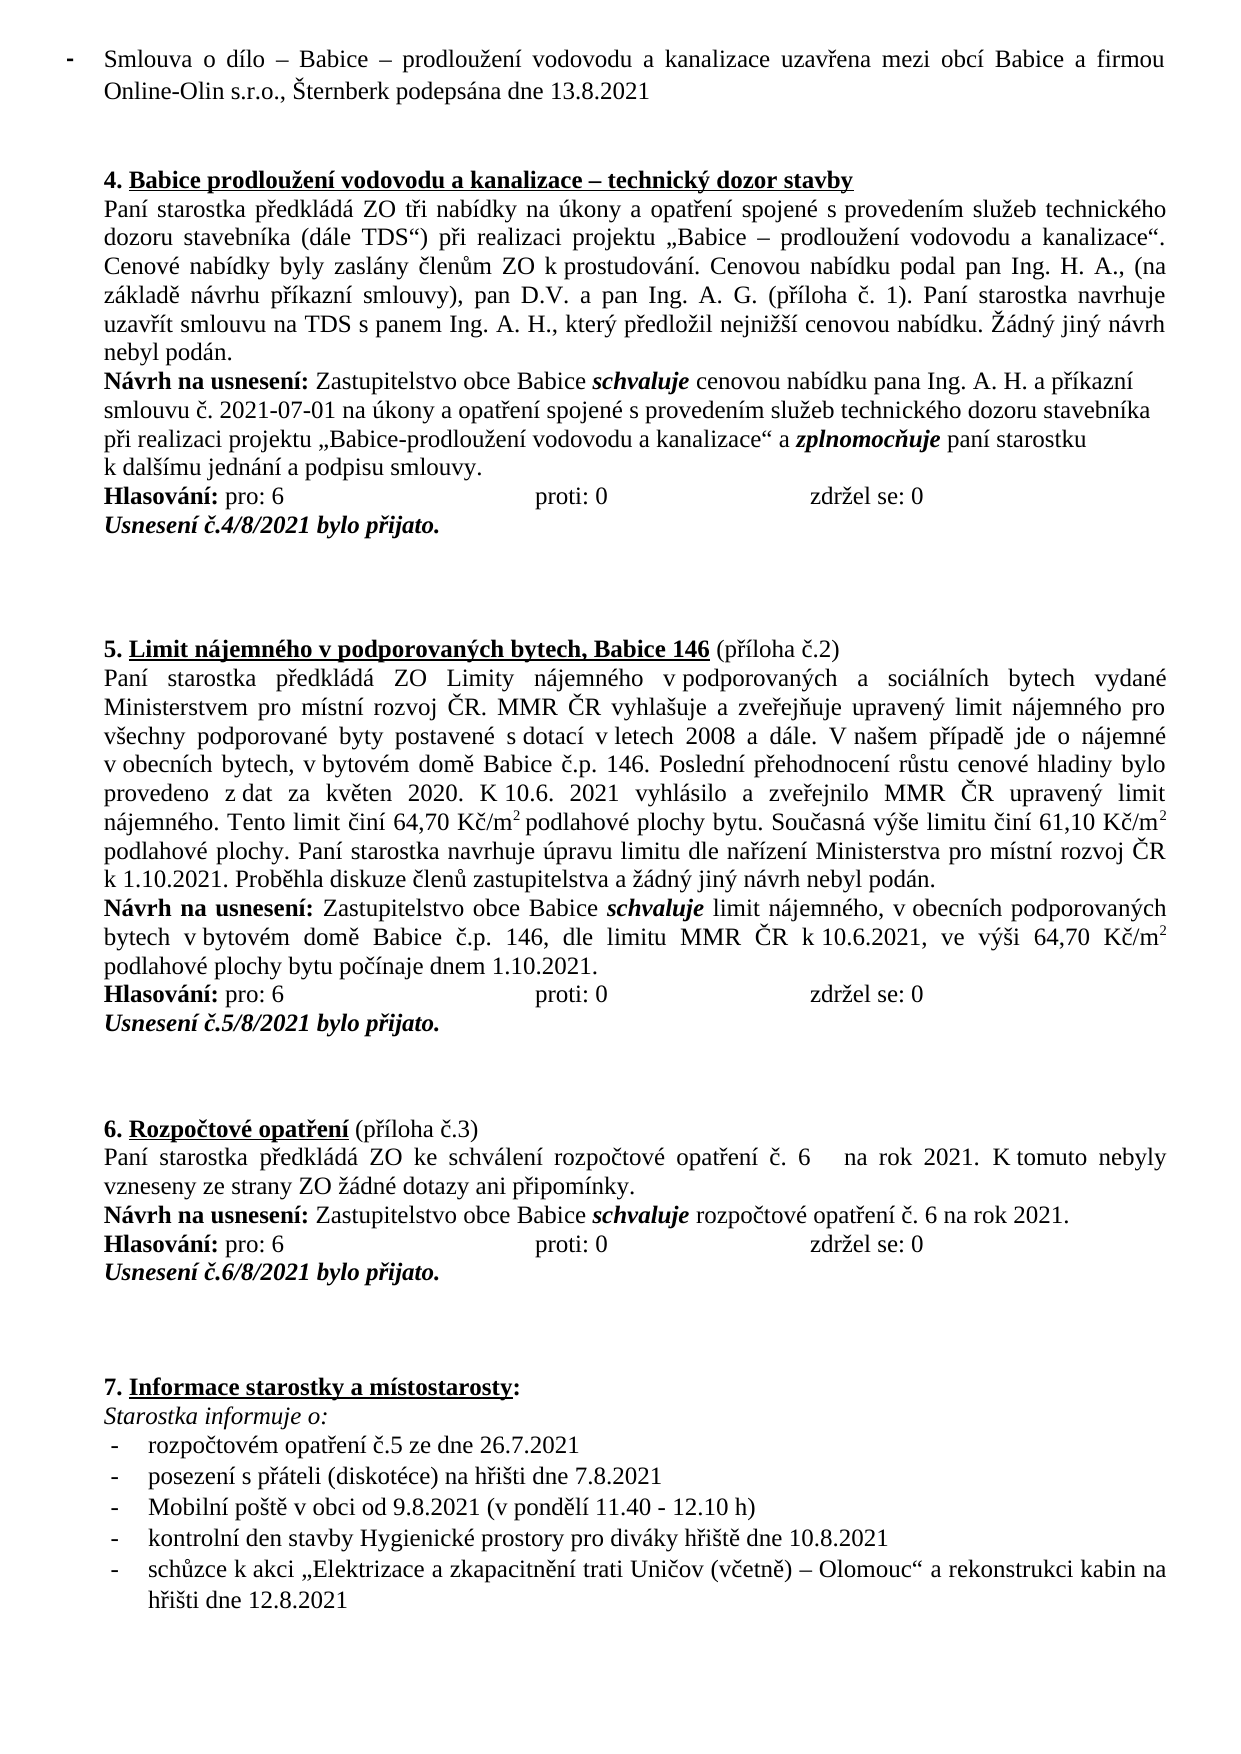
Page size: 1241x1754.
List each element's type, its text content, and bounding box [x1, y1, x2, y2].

text Paní starostka předkládá ZO ke schválení rozpočtové opatření č. 6 na rok 2021. K tomuto nebyly vzneseny ze strany ZO žádné dotazy ani připomínky. [103, 1142, 1167, 1200]
text Návrh na usnesení: Zastupitelstvo obce Babice schvaluje limit nájemného, v obecních podporovaných bytech v bytovém domě Babice č.p. 146, dle limitu MMR ČR k 10.6.2021, ve výši 64,70 Kč/m2 podlahové plochy bytu počínaje dnem 1.10.2021. [103, 893, 1167, 979]
list 4. Babice prodloužení vodovodu a kanalizace – technický dozor stavby [103, 165, 1167, 194]
list rozpočtovém opatření č.5 ze dne 26.7.2021 [110, 1430, 1167, 1459]
text Paní starostka předkládá ZO Limity nájemného v podporovaných a sociálních bytech vydané Ministerstvem pro místní rozvoj ČR. MMR ČR vyhlašuje a zveřejňuje upravený limit nájemného pro všechny podporované byty postavené s dotací v letech 2008 a dále. V našem případě jde o nájemné v obecních bytech, v bytovém domě Babice č.p. 146. Poslední přehodnocení růstu cenové hladiny bylo provedeno z dat za květen 2020. K 10.6. 2021 vyhlásilo a zveřejnilo MMR ČR upravený limit nájemného. Tento limit činí 64,70 Kč/m2 podlahové plochy bytu. Současná výše limitu činí 61,10 Kč/m2 podlahové plochy. Paní starostka navrhuje úpravu limitu dle nařízení Ministerstva pro místní rozvoj ČR k 1.10.2021. Proběhla diskuze členů zastupitelstva a žádný jiný návrh nebyl podán. [103, 663, 1167, 893]
text Návrh na usnesení: Zastupitelstvo obce Babice schvaluje cenovou nabídku pana Ing. A. H. a příkazní smlouvu č. 2021-07-01 na úkony a opatření spojené s provedením služeb technického dozoru stavebníka při realizaci projektu „Babice-prodloužení vodovodu a kanalizace“ a zplnomocňuje paní starostku k dalšímu jednání a podpisu smlouvy. [103, 366, 1167, 481]
list posezení s přáteli (diskotéce) na hřišti dne 7.8.2021 [110, 1461, 1167, 1490]
text Hlasování: pro: 6 proti: 0 zdržel se: 0 [103, 1229, 1167, 1257]
text Hlasování: pro: 6 proti: 0 zdržel se: 0 [103, 979, 1167, 1008]
text Starostka informuje o: [103, 1401, 1167, 1430]
text Usnesení č.4/8/2021 bylo přijato. [103, 510, 1167, 539]
list schůzce k akci „Elektrizace a zkapacitnění trati Uničov (včetně) – Olomouc“ a rekonstrukci kabin na hřišti dne 12.8.2021 [110, 1554, 1167, 1614]
list 7. Informace starostky a místostarosty: [103, 1372, 1167, 1401]
text Usnesení č.6/8/2021 bylo přijato. [103, 1257, 1167, 1286]
list kontrolní den stavby Hygienické prostory pro diváky hřiště dne 10.8.2021 [110, 1523, 1167, 1552]
text Usnesení č.5/8/2021 bylo přijato. [103, 1008, 1167, 1037]
text Paní starostka předkládá ZO tři nabídky na úkony a opatření spojené s provedením služeb technického dozoru stavebníka (dále TDS“) při realizaci projektu „Babice – prodloužení vodovodu a kanalizace“. Cenové nabídky byly zaslány členům ZO k prostudování. Cenovou nabídku podal pan Ing. H. A., (na základě návrhu příkazní smlouvy), pan D.V. a pan Ing. A. G. (příloha č. 1). Paní starostka navrhuje uzavřít smlouvu na TDS s panem Ing. A. H., který předložil nejnižší cenovou nabídku. Žádný jiný návrh nebyl podán. [103, 194, 1167, 366]
list 6. Rozpočtové opatření (příloha č.3) [103, 1114, 1167, 1142]
text Návrh na usnesení: Zastupitelstvo obce Babice schvaluje rozpočtové opatření č. 6 na rok 2021. [103, 1200, 1167, 1229]
text Hlasování: pro: 6 proti: 0 zdržel se: 0 [103, 481, 1167, 510]
list Smlouva o dílo – Babice – prodloužení vodovodu a kanalizace uzavřena mezi obcí Babice a firmou Online-Olin s.r.o., Šternberk podepsána dne 13.8.2021 [66, 43, 1167, 105]
list Mobilní poště v obci od 9.8.2021 (v pondělí 11.40 - 12.10 h) [110, 1492, 1167, 1521]
list 5. Limit nájemného v podporovaných bytech, Babice 146 (příloha č.2) [103, 634, 1167, 663]
